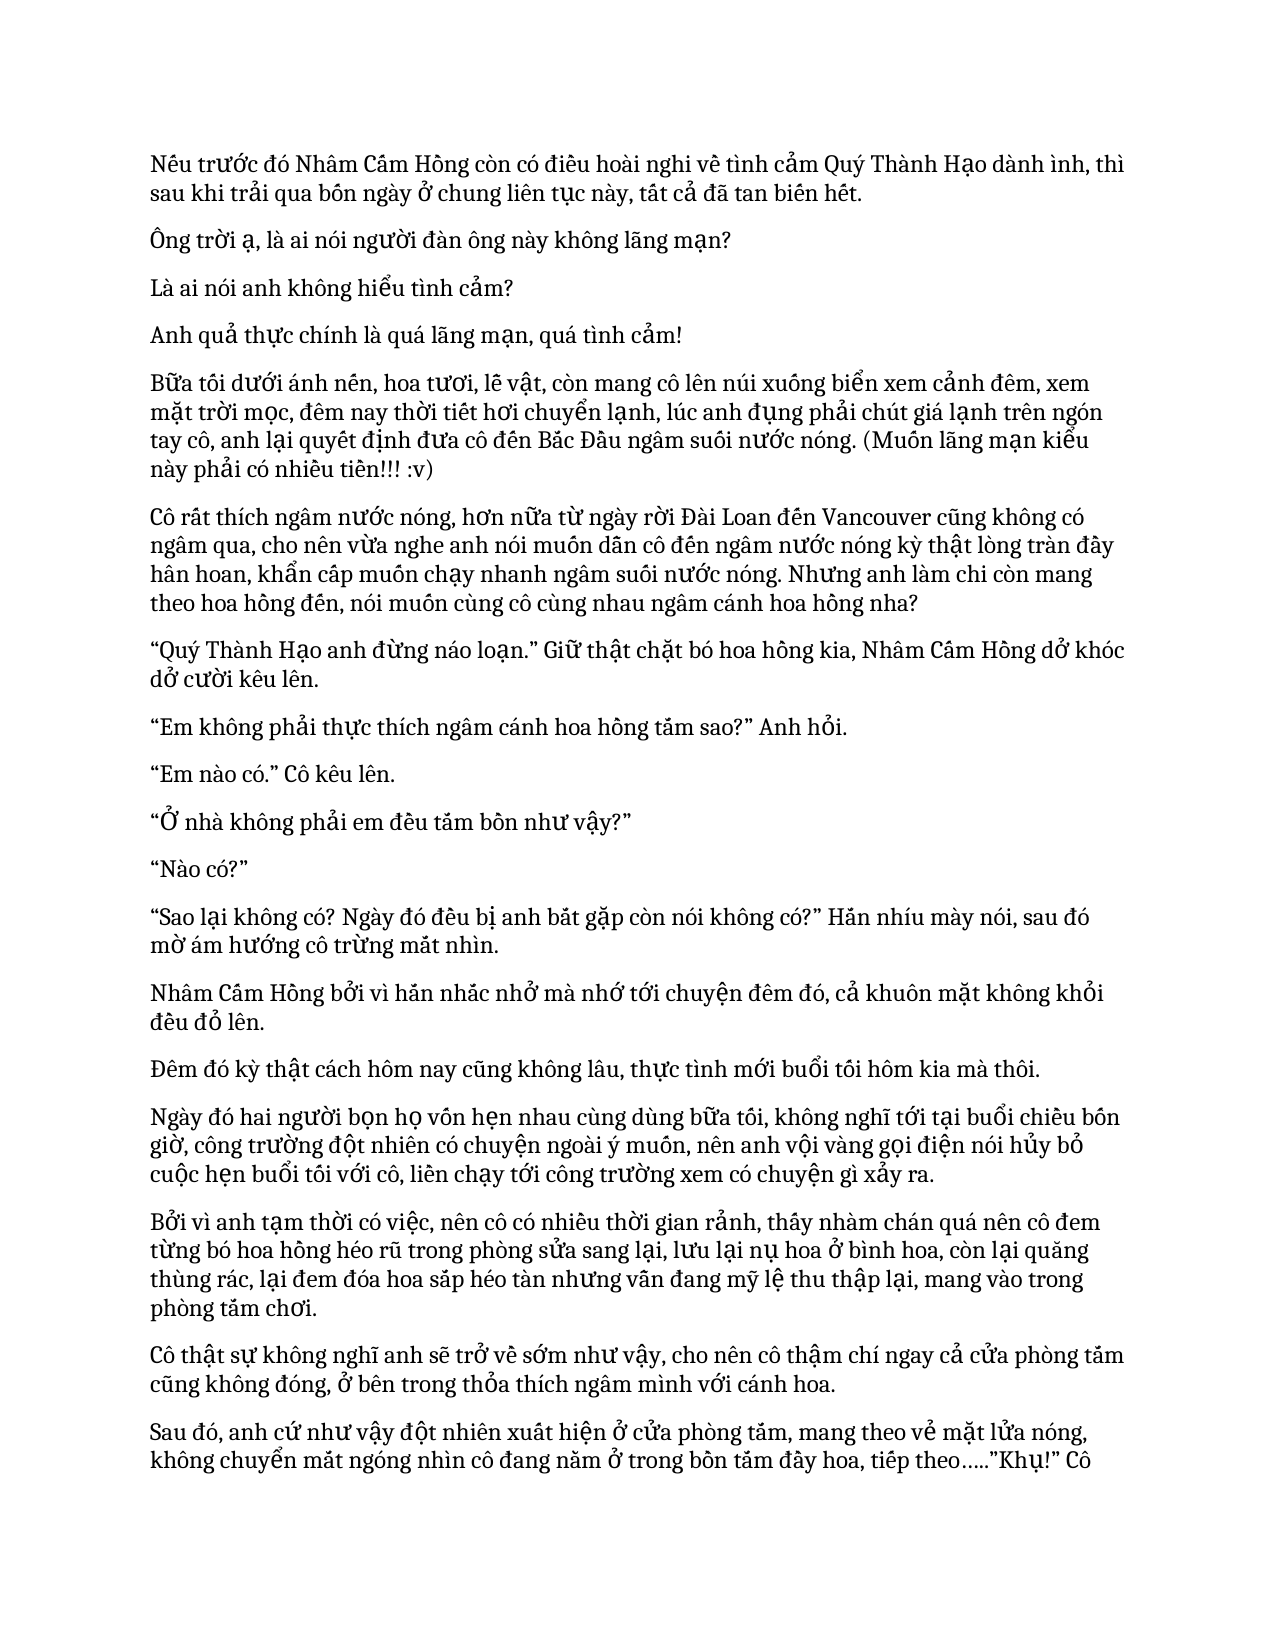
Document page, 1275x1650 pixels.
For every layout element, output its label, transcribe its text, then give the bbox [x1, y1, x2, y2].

text “Sao lại không có? Ngày đó đều bị anh bắt gặp còn nói không có?” Hắn nhíu mày nói, sau đó mờ ám hướng cô trừng mắt nhìn. [150, 902, 1125, 960]
text Ông trời ạ, là ai nói người đàn ông này không lãng mạn? [150, 226, 1125, 255]
text Cô rất thích ngâm nước nóng, hơn nữa từ ngày rời Đài Loan đến Vancouver cũng không có ngâm qua, cho nên vừa nghe anh nói muốn dẫn cô đến ngâm nước nóng kỳ thật lòng tràn đầy hân hoan, khẩn cấp muốn chạy nhanh ngâm suối nước nóng. Nhưng anh làm chi còn mang theo hoa hồng đến, nói muốn cùng cô cùng nhau ngâm cánh hoa hồng nha? [150, 502, 1125, 617]
text “Quý Thành Hạo anh đừng náo loạn.” Giữ thật chặt bó hoa hồng kia, Nhâm Cấm Hồng dở khóc dở cười kêu lên. [150, 636, 1125, 694]
text Anh quả thực chính là quá lãng mạn, quá tình cảm! [150, 321, 1125, 350]
text Nhâm Cấm Hồng bởi vì hắn nhắc nhở mà nhớ tới chuyện đêm đó, cả khuôn mặt không khỏi đều đỏ lên. [150, 979, 1125, 1036]
text Là ai nói anh không hiểu tình cảm? [150, 274, 1125, 302]
text Bởi vì anh tạm thời có việc, nên cô có nhiều thời gian rảnh, thấy nhàm chán quá nên cô đem từng bó hoa hồng héo rũ trong phòng sửa sang lại, lưu lại nụ hoa ở bình hoa, còn lại quăng thùng rác, lại đem đóa hoa sắp héo tàn nhưng vẫn đang mỹ lệ thu thập lại, mang vào trong phòng tắm chơi. [150, 1207, 1125, 1322]
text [150, 1417, 1125, 1475]
text Ngày đó hai người bọn họ vốn hẹn nhau cùng dùng bữa tối, không nghĩ tới tại buổi chiều bốn giờ, công trường đột nhiên có chuyện ngoài ý muốn, nên anh vội vàng gọi điện nói hủy bỏ cuộc hẹn buổi tối với cô, liền chạy tới công trường xem có chuyện gì xảy ra. [150, 1102, 1125, 1189]
text “Em nào có.” Cô kêu lên. [150, 760, 1125, 789]
text Đêm đó kỳ thật cách hôm nay cũng không lâu, thực tình mới buổi tối hôm kia mà thôi. [150, 1055, 1125, 1084]
text “Nào có?” [150, 855, 1125, 884]
text Bữa tối dưới ánh nến, hoa tươi, lễ vật, còn mang cô lên núi xuống biển xem cảnh đêm, xem mặt trời mọc, đêm nay thời tiết hơi chuyển lạnh, lúc anh đụng phải chút giá lạnh trên ngón tay cô, anh lại quyết định đưa cô đến Bắc Đầu ngâm suối nước nóng. (Muốn lãng mạn kiểu này phải có nhiều tiền!!! :v) [150, 369, 1125, 484]
text “Em không phải thực thích ngâm cánh hoa hồng tắm sao?” Anh hỏi. [150, 712, 1125, 741]
text Nếu trước đó Nhâm Cấm Hồng còn có điều hoài nghi về tình cảm Quý Thành Hạo dành ình, thì sau khi trải qua bốn ngày ở chung liên tục này, tất cả đã tan biến hết. [150, 150, 1125, 207]
text Cô thật sự không nghĩ anh sẽ trở về sớm như vậy, cho nên cô thậm chí ngay cả cửa phòng tắm cũng không đóng, ở bên trong thỏa thích ngâm mình với cánh hoa. [150, 1341, 1125, 1399]
text “Ở nhà không phải em đều tắm bồn như vậy?” [150, 807, 1125, 836]
